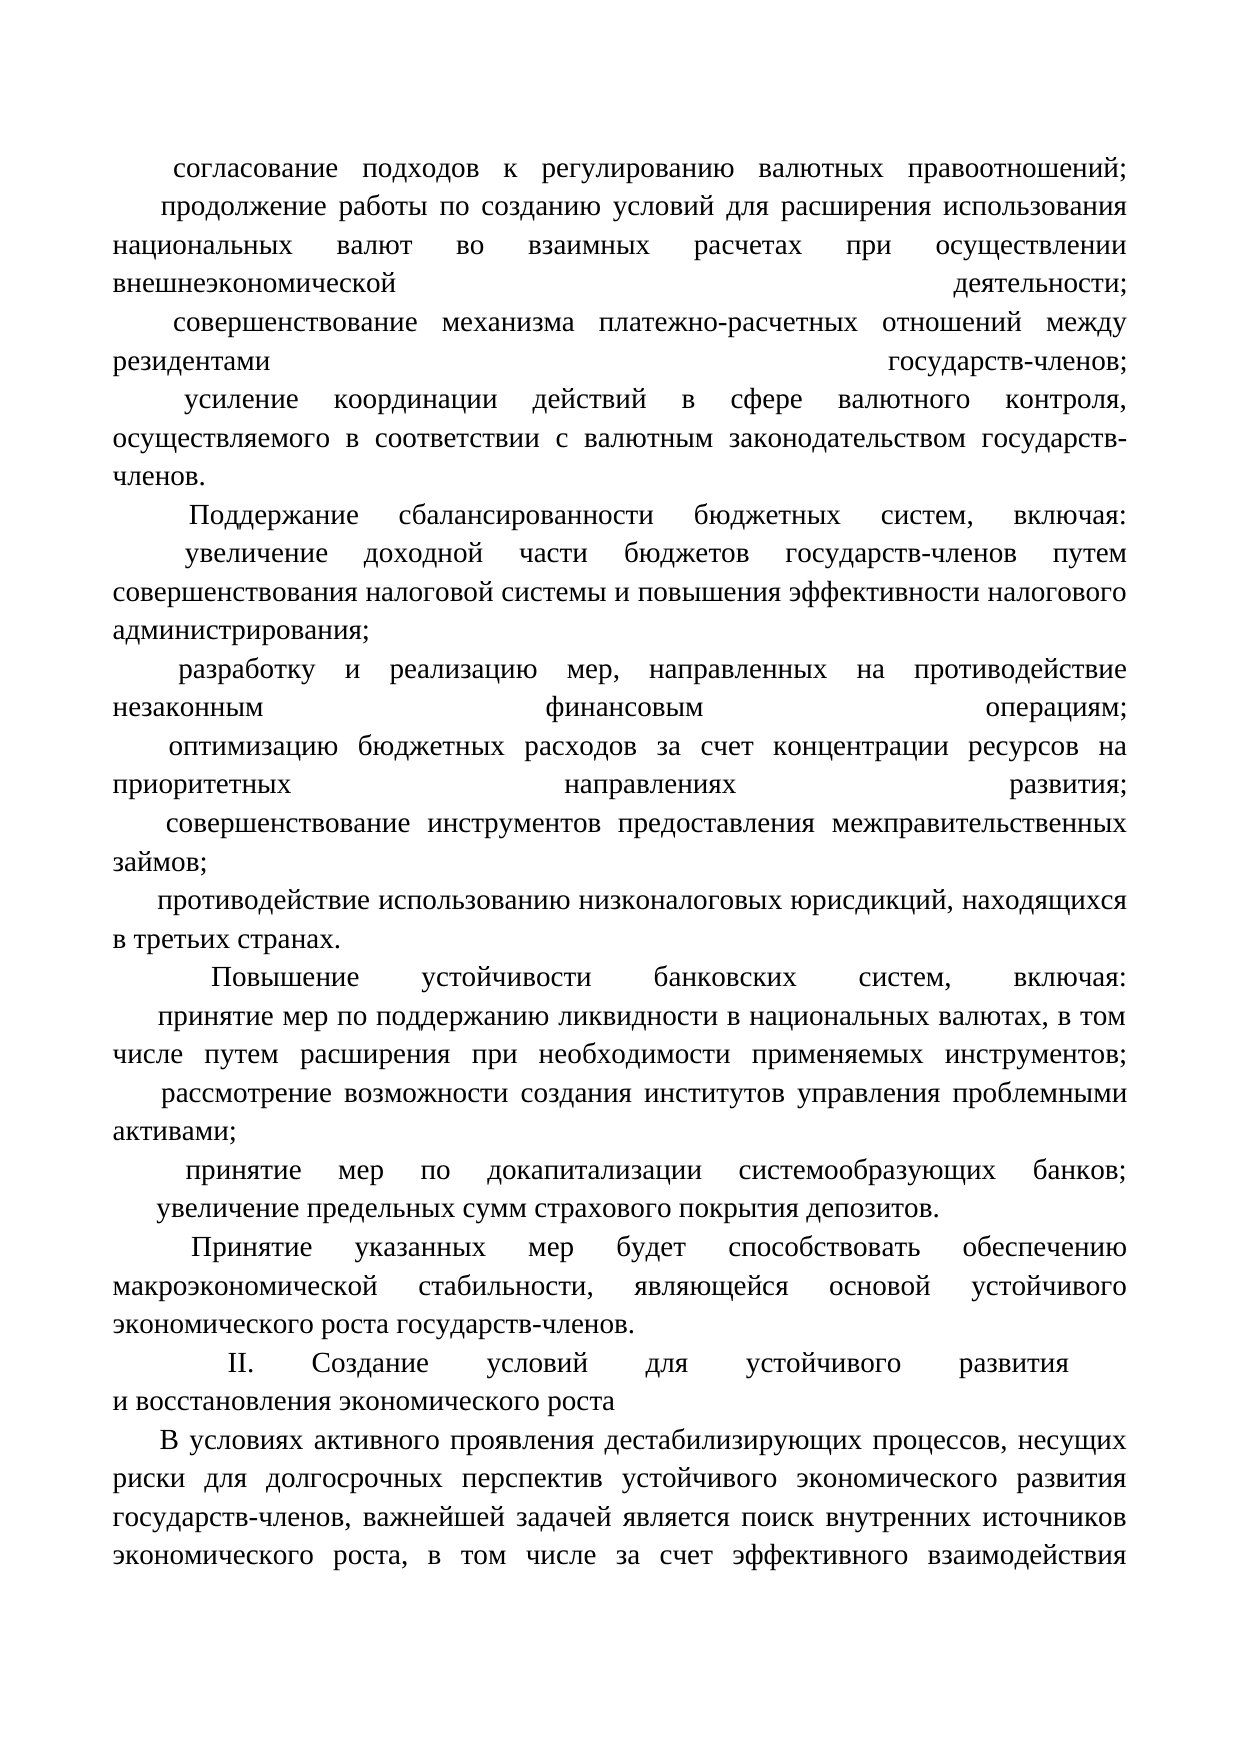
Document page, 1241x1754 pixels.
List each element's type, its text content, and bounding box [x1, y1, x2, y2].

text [112, 1422, 1128, 1571]
text Повышение устойчивости банковских систем, включая: принятие мер по поддержанию ликвидности в национальных валютах, в том числе путем расширения при необходимости применяемых инструментов; рассмотрение возможности создания институтов управления проблемными активами; принятие мер по докапитализации системообразующих банков; увеличение предельных сумм страхового покрытия депозитов. [112, 959, 1128, 1224]
text II. Создание условий для устойчивого развития и восстановления экономического роста [112, 1345, 1128, 1417]
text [112, 150, 1128, 492]
text Поддержание сбалансированности бюджетных систем, включая: увеличение доходной части бюджетов государств-членов путем совершенствования налоговой системы и повышения эффективности налогового администрирования; разработку и реализацию мер, направленных на противодействие незаконным финансовым операциям; оптимизацию бюджетных расходов за счет концентрации ресурсов на приоритетных направлениях развития; совершенствование инструментов предоставления межправительственных займов; противодействие использованию низконалоговых юрисдикций, находящихся в третьих странах. [112, 497, 1128, 954]
text Принятие указанных мер будет способствовать обеспечению макроэкономической стабильности, являющейся основой устойчивого экономического роста государств-членов. [112, 1229, 1128, 1340]
